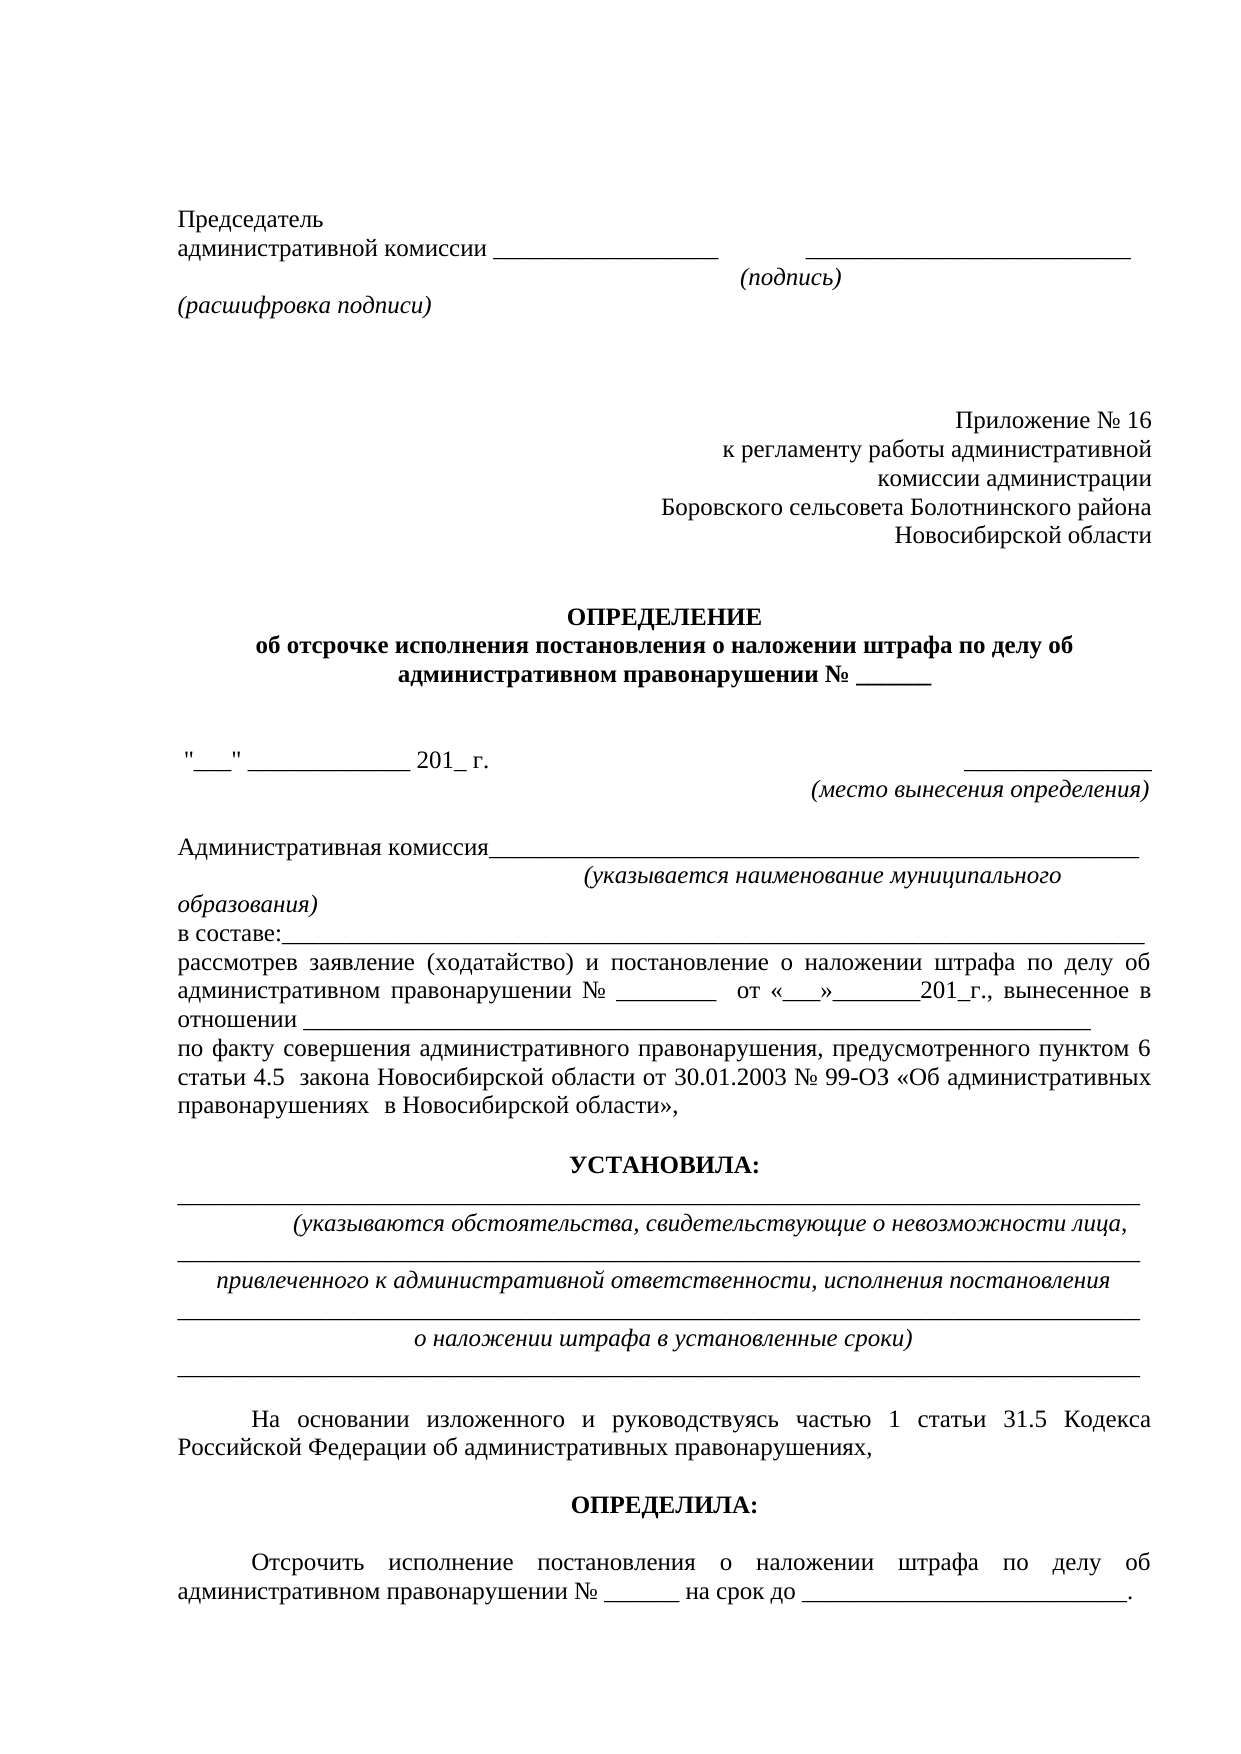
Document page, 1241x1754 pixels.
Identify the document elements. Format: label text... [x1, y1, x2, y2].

text об отсрочке исполнения постановления о наложении штрафа по делу об административном правонарушении № ______ [177, 631, 1152, 688]
text по факту совершения административного правонарушения, предусмотренного пунктом 6 статьи 4.5 закона Новосибирской области от 30.01.2003 № 99-ОЗ «Об административных правонарушениях в Новосибирской области», [177, 1033, 1152, 1121]
text _____________________________________________________________________________ [177, 1294, 1152, 1323]
text "___" _____________ 201_ г. _______________ (место вынесения определения) [177, 746, 1152, 803]
text к регламенту работы административной [546, 434, 1152, 463]
text Административная комиссия____________________________________________________ [177, 832, 1152, 861]
text ОПРЕДЕЛЕНИЕ [177, 602, 1152, 631]
text в составе:_____________________________________________________________________ [177, 918, 1152, 947]
text УСТАНОВИЛА: [177, 1150, 1152, 1179]
text административной комиссии __________________ __________________________ [177, 233, 1152, 262]
text _____________________________________________________________________________ [177, 1351, 1152, 1380]
text _____________________________________________________________________________ [177, 1179, 1152, 1208]
text Новосибирской области [177, 521, 1152, 549]
text о наложении штрафа в установленные сроки) [177, 1323, 1152, 1351]
text ОПРЕДЕЛИЛА: [177, 1490, 1152, 1519]
text (указываются обстоятельства, свидетельствующие о невозможности лица, [177, 1208, 1152, 1236]
text (подпись) (расшифровка подписи) [177, 262, 1152, 319]
text На основании изложенного и руководствуясь частью 1 статьи 31.5 Кодекса Российской Федерации об административных правонарушениях, [177, 1404, 1152, 1461]
text Боровского сельсовета Болотнинского района [177, 492, 1152, 521]
text (указывается наименование муниципального образования) [177, 861, 1152, 918]
text рассмотрев заявление (ходатайство) и постановление о наложении штрафа по делу об административном правонарушении № ________ от «___»_______201_г., вынесенное в отношении _______________________________________________________________ [177, 947, 1152, 1033]
text Отсрочить исполнение постановления о наложении штрафа по делу об административном правонарушении № ______ на срок до __________________________. [177, 1547, 1152, 1605]
text Приложение № 16 [177, 406, 1152, 434]
text привлеченного к административной ответственности, исполнения постановления [177, 1265, 1152, 1294]
text _____________________________________________________________________________ [177, 1236, 1152, 1265]
text Председатель [177, 204, 1152, 233]
text комиссии администрации [177, 463, 1152, 492]
